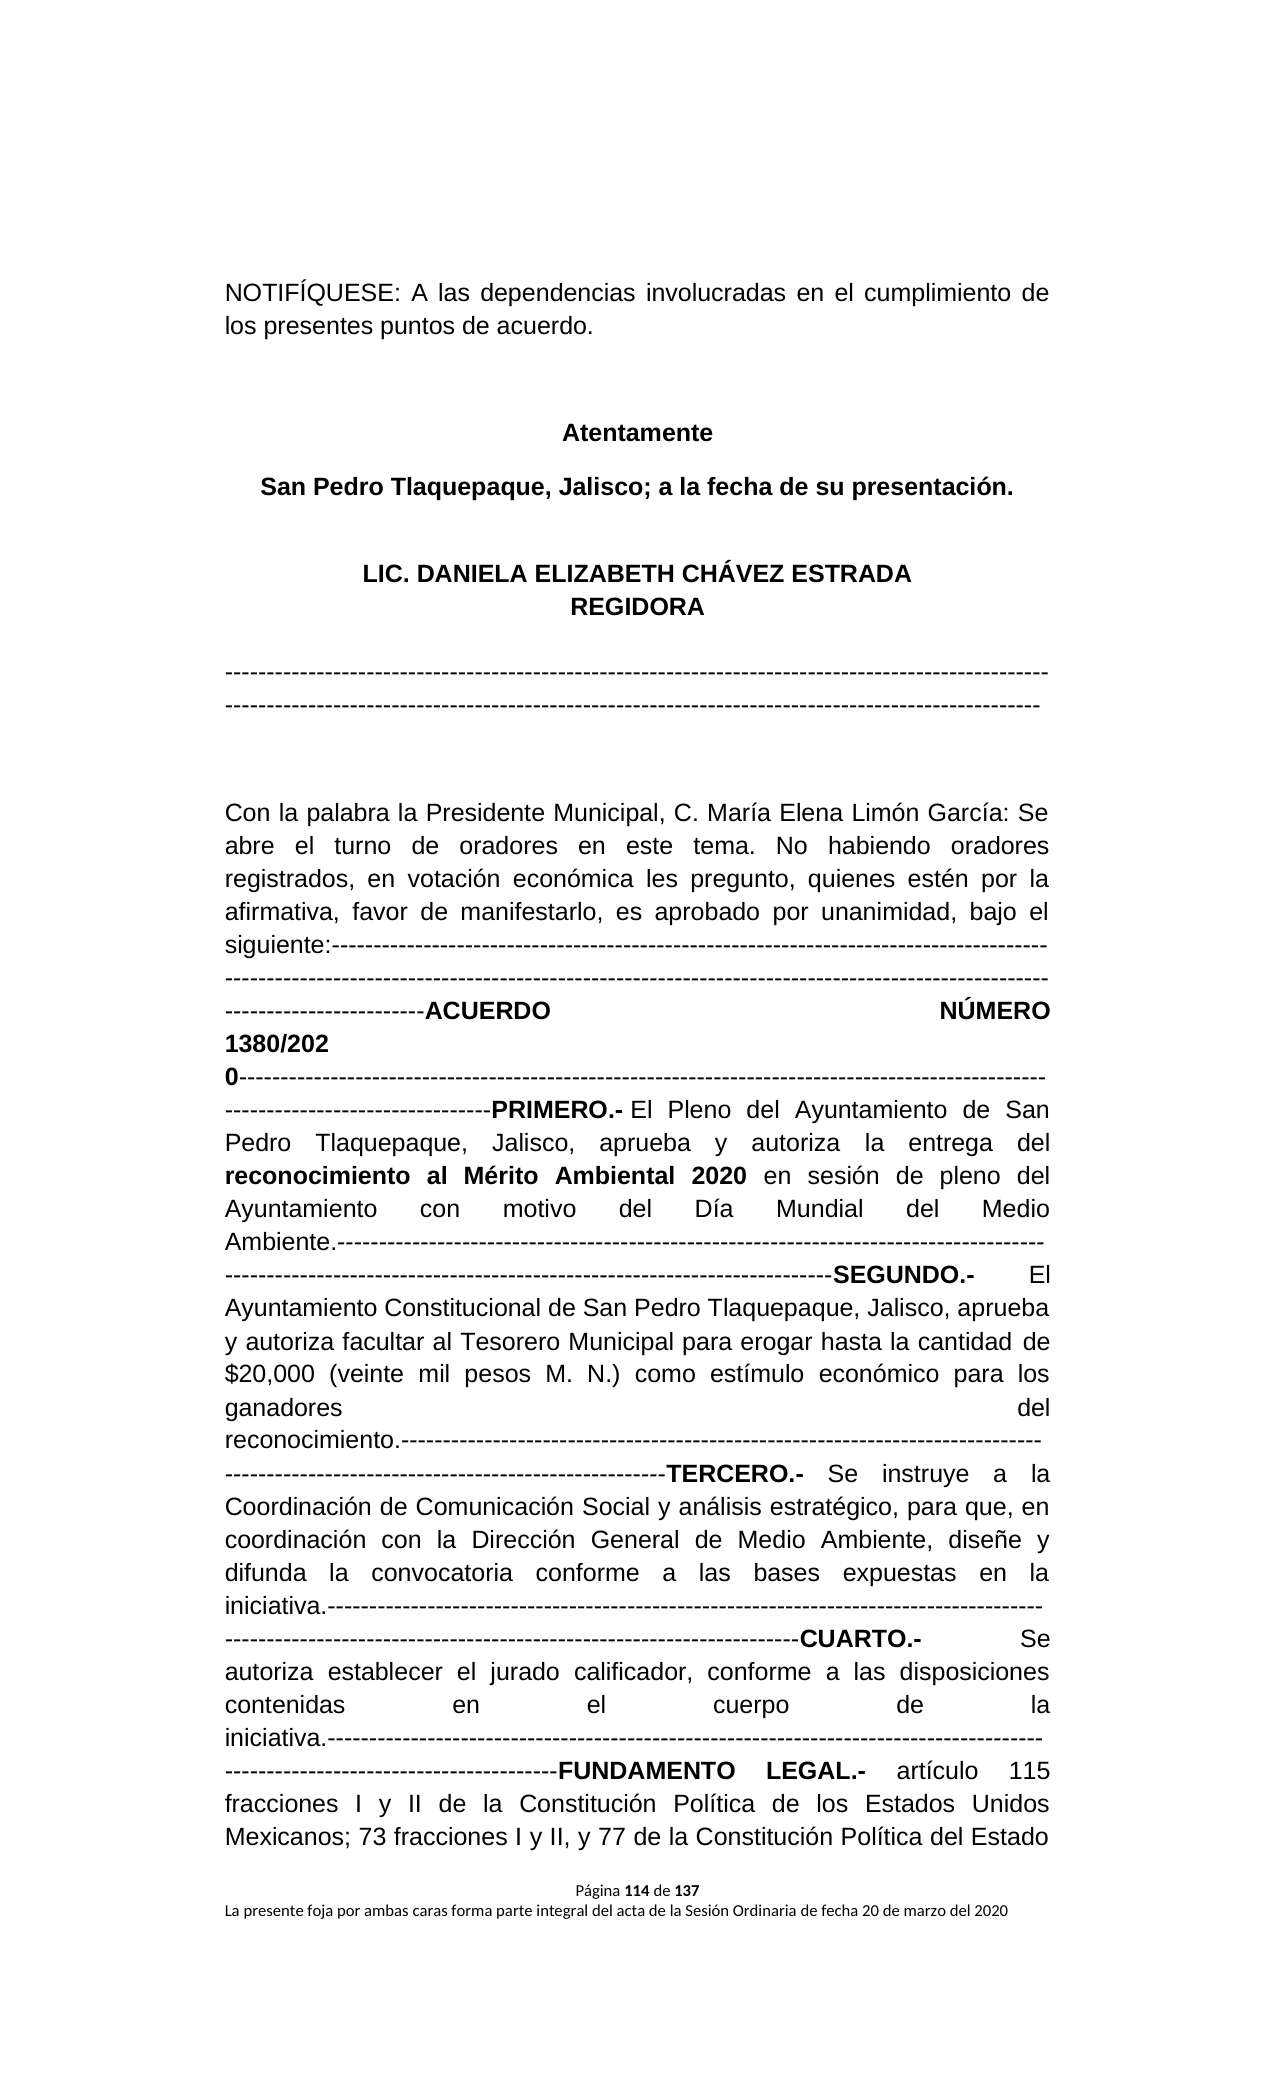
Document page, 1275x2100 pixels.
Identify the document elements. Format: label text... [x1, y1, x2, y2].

text REGIDORA [224, 592, 1051, 621]
text San Pedro Tlaquepaque, Jalisco; a la fecha de su presentación. [224, 472, 1051, 501]
text Atentamente [224, 418, 1051, 447]
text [224, 1378, 1051, 1851]
text LIC. DANIELA ELIZABETH CHÁVEZ ESTRADA [224, 559, 1051, 588]
text NOTIFÍQUESE: A las dependencias involucradas en el cumplimiento de los presentes puntos de acuerdo. [224, 278, 1051, 339]
text ----------------------------------------------------------------------------------------------------------------------------------------------------------------------------------------------------- [224, 625, 1051, 719]
